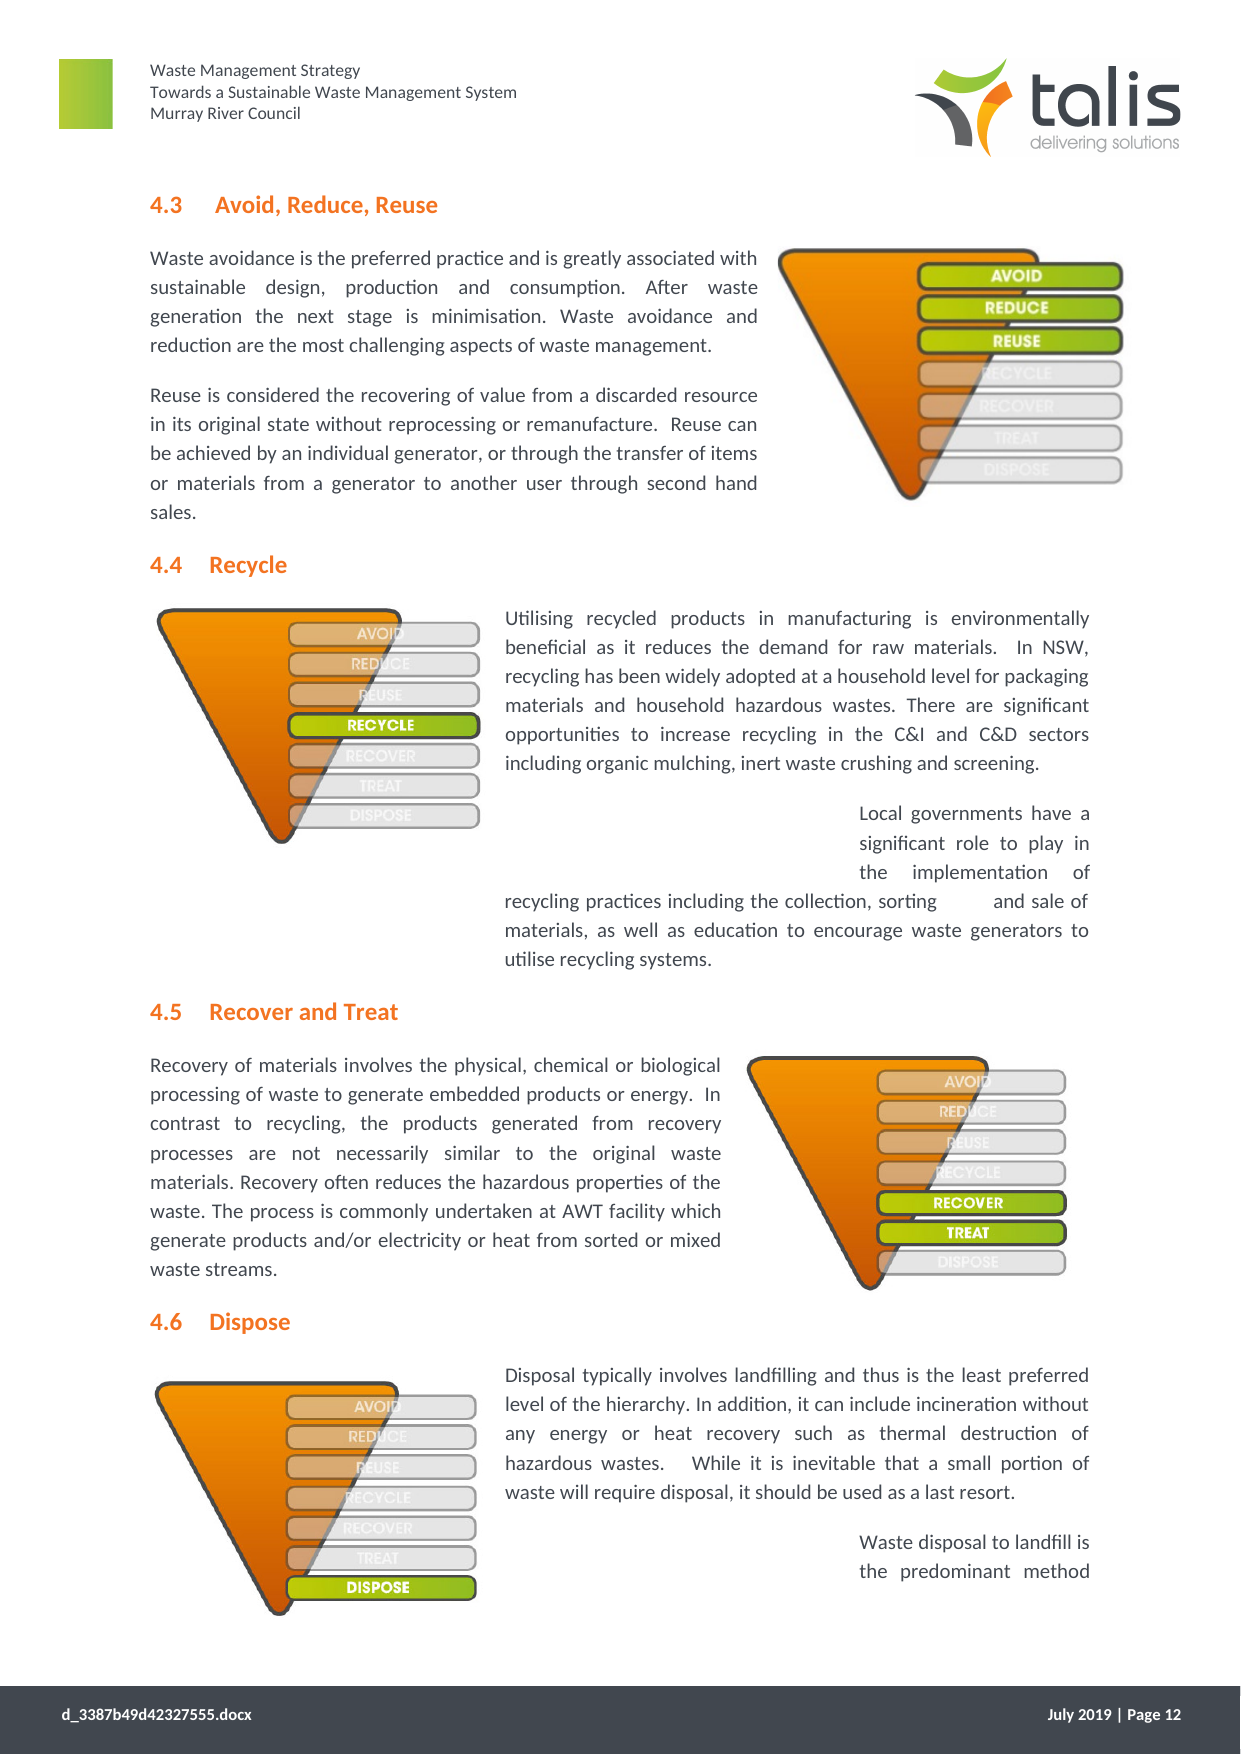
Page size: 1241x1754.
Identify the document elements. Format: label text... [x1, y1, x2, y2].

picture [777, 246, 1138, 507]
text Utilising recycled products in manufacturing is environmentally beneficial as it reduces the demand for raw materials. In NSW, recycling has been widely adopted at a household level for packaging materials and household hazardous wastes. There are significant opportunities to increase recycling in the C&I and C&D sectors including organic mulching, inert waste crushing and screening. [486, 605, 1090, 776]
picture [150, 598, 486, 860]
picture [150, 1363, 487, 1628]
picture [914, 58, 1181, 157]
text Waste avoidance is the preferred practice and is greatly associated with sustainable design, production and consumption. After waste generation the next stage is minimisation. Waste avoidance and reduction are the most challenging aspects of waste management. [150, 245, 1090, 358]
text Recovery of materials involves the physical, chemical or biological processing of waste to generate embedded products or energy. In contrast to recycling, the products generated from recovery processes are not necessarily similar to the original waste materials. Recovery often reduces the hazardous properties of the waste. The process is commonly undertaken at AWT facility which generate products and/or electricity or heat from sorted or mixed waste streams. [150, 1052, 741, 1282]
subtitle Recycle [150, 549, 1090, 579]
subtitle Avoid, Reduce, Reuse [150, 189, 1090, 219]
subtitle Dispose [150, 1306, 1090, 1337]
picture [59, 59, 113, 129]
text Local governments have a significant role to play in the implementation of recycling practices including the collection, sorting and sale of materials, as well as education to encourage waste generators to utilise recycling systems. [504, 801, 1090, 972]
text Reuse is considered the recovering of value from a discarded resource in its original state without reprocessing or remanufacture. Reuse can be achieved by an individual generator, or through the transfer of items or materials from a generator to another user through second hand sales. [150, 382, 1090, 524]
text Disposal typically involves landfilling and thus is the least preferred level of the hierarchy. In addition, it can include incineration without any energy or heat recovery such as thermal destruction of hazardous wastes. While it is inevitable that a small portion of waste will require disposal, it should be used as a last resort. [150, 1362, 1090, 1504]
subtitle Recover and Treat [150, 996, 1090, 1027]
picture [741, 1039, 1091, 1301]
